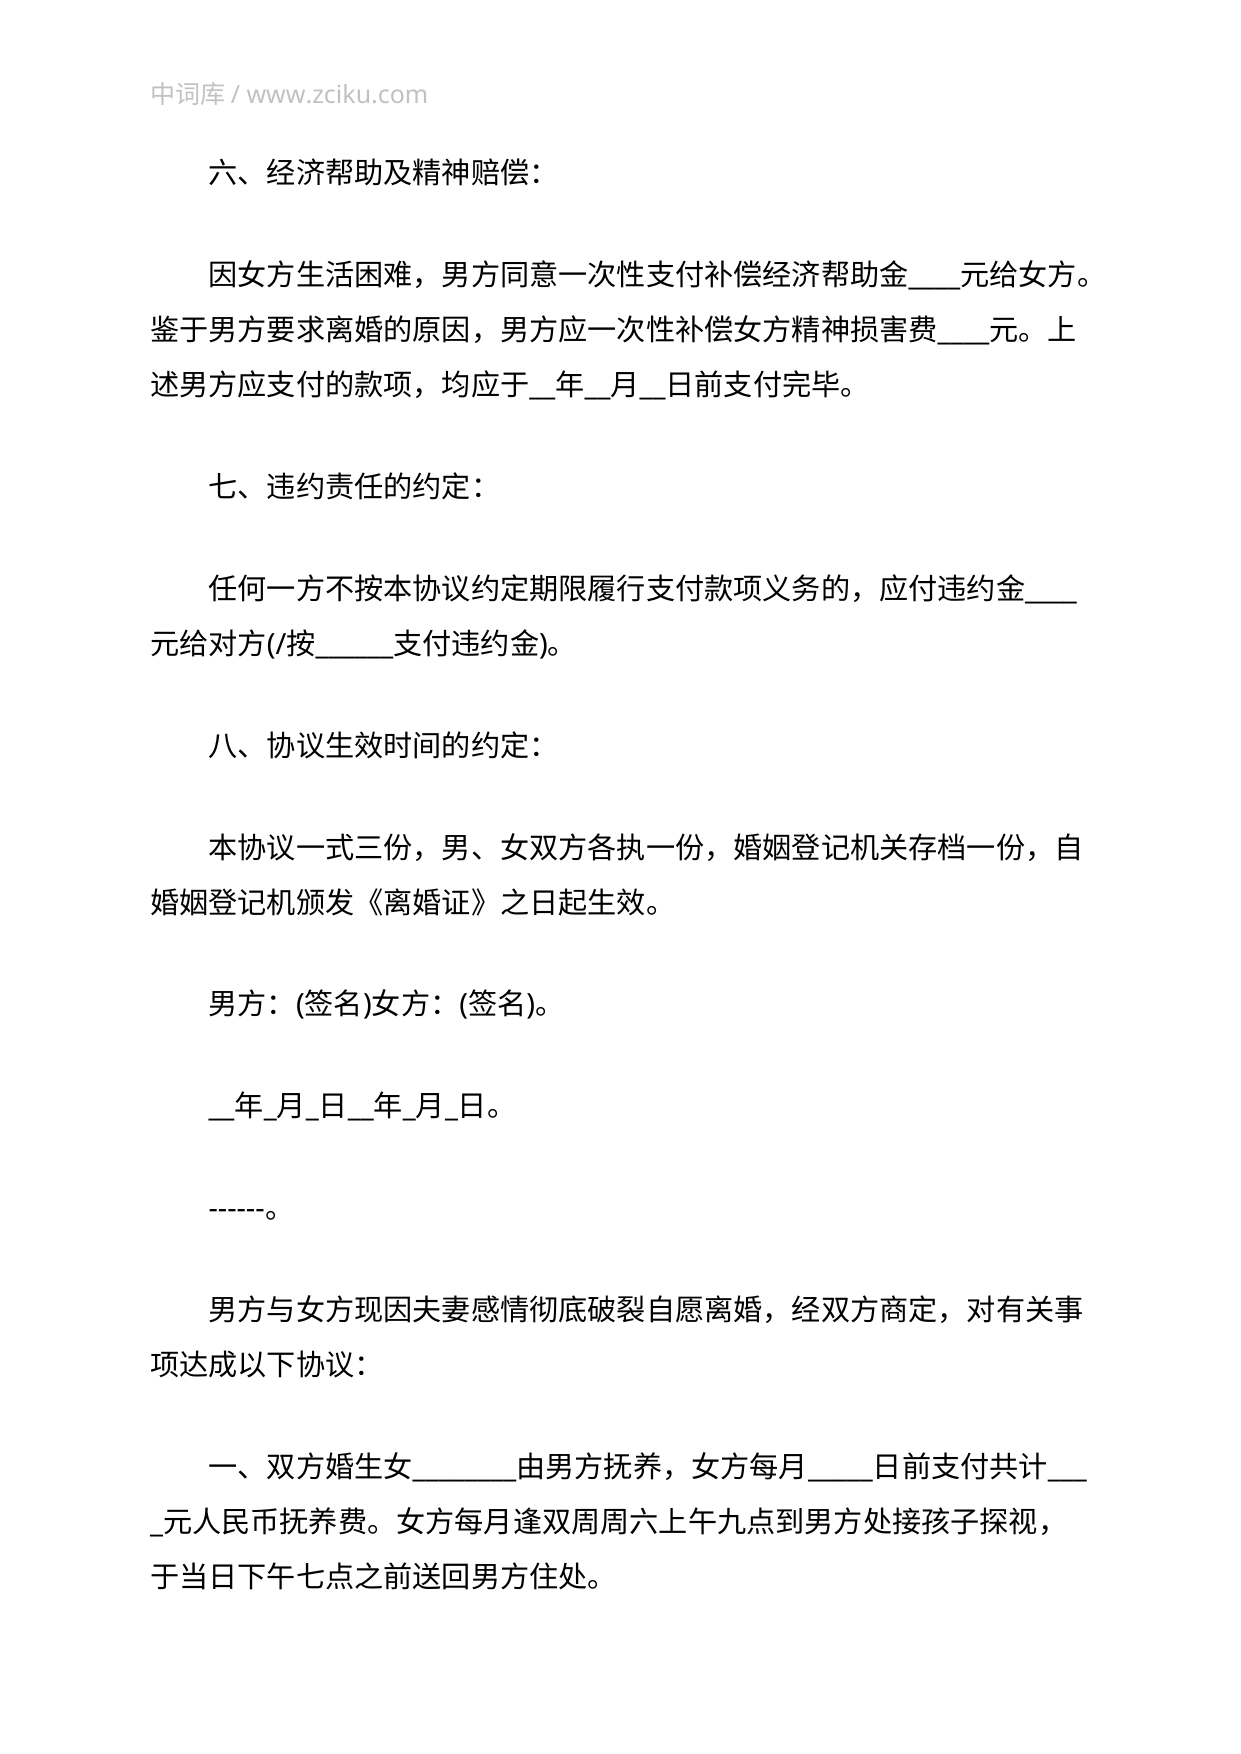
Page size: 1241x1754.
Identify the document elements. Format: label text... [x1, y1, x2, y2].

text 七、违约责任的约定： [150, 464, 1090, 506]
text 男方：(签名)女方：(签名)。 [150, 981, 1090, 1023]
text 一、双方婚生女________由男方抚养，女方每月_____日前支付共计____元人民币抚养费。女方每月逢双周周六上午九点到男方处接孩子探视，于当日下午七点之前送回男方住处。 [150, 1443, 1090, 1596]
text 任何一方不按本协议约定期限履行支付款项义务的，应付违约金____元给对方(/按______支付违约金)。 [150, 566, 1090, 663]
text 八、协议生效时间的约定： [150, 722, 1090, 765]
text __年_月_日__年_月_日。 [150, 1083, 1090, 1125]
text 男方与女方现因夫妻感情彻底破裂自愿离婚，经双方商定，对有关事项达成以下协议： [150, 1287, 1090, 1384]
text 本协议一式三份，男、女双方各执一份，婚姻登记机关存档一份，自婚姻登记机颁发《离婚证》之日起生效。 [150, 824, 1090, 921]
text 因女方生活困难，男方同意一次性支付补偿经济帮助金____元给女方。鉴于男方要求离婚的原因，男方应一次性补偿女方精神损害费____元。上述男方应支付的款项，均应于__年__月__日前支付完毕。 [150, 252, 1090, 404]
text 六、经济帮助及精神赔偿： [150, 150, 1090, 192]
text ------。 [150, 1185, 1090, 1227]
